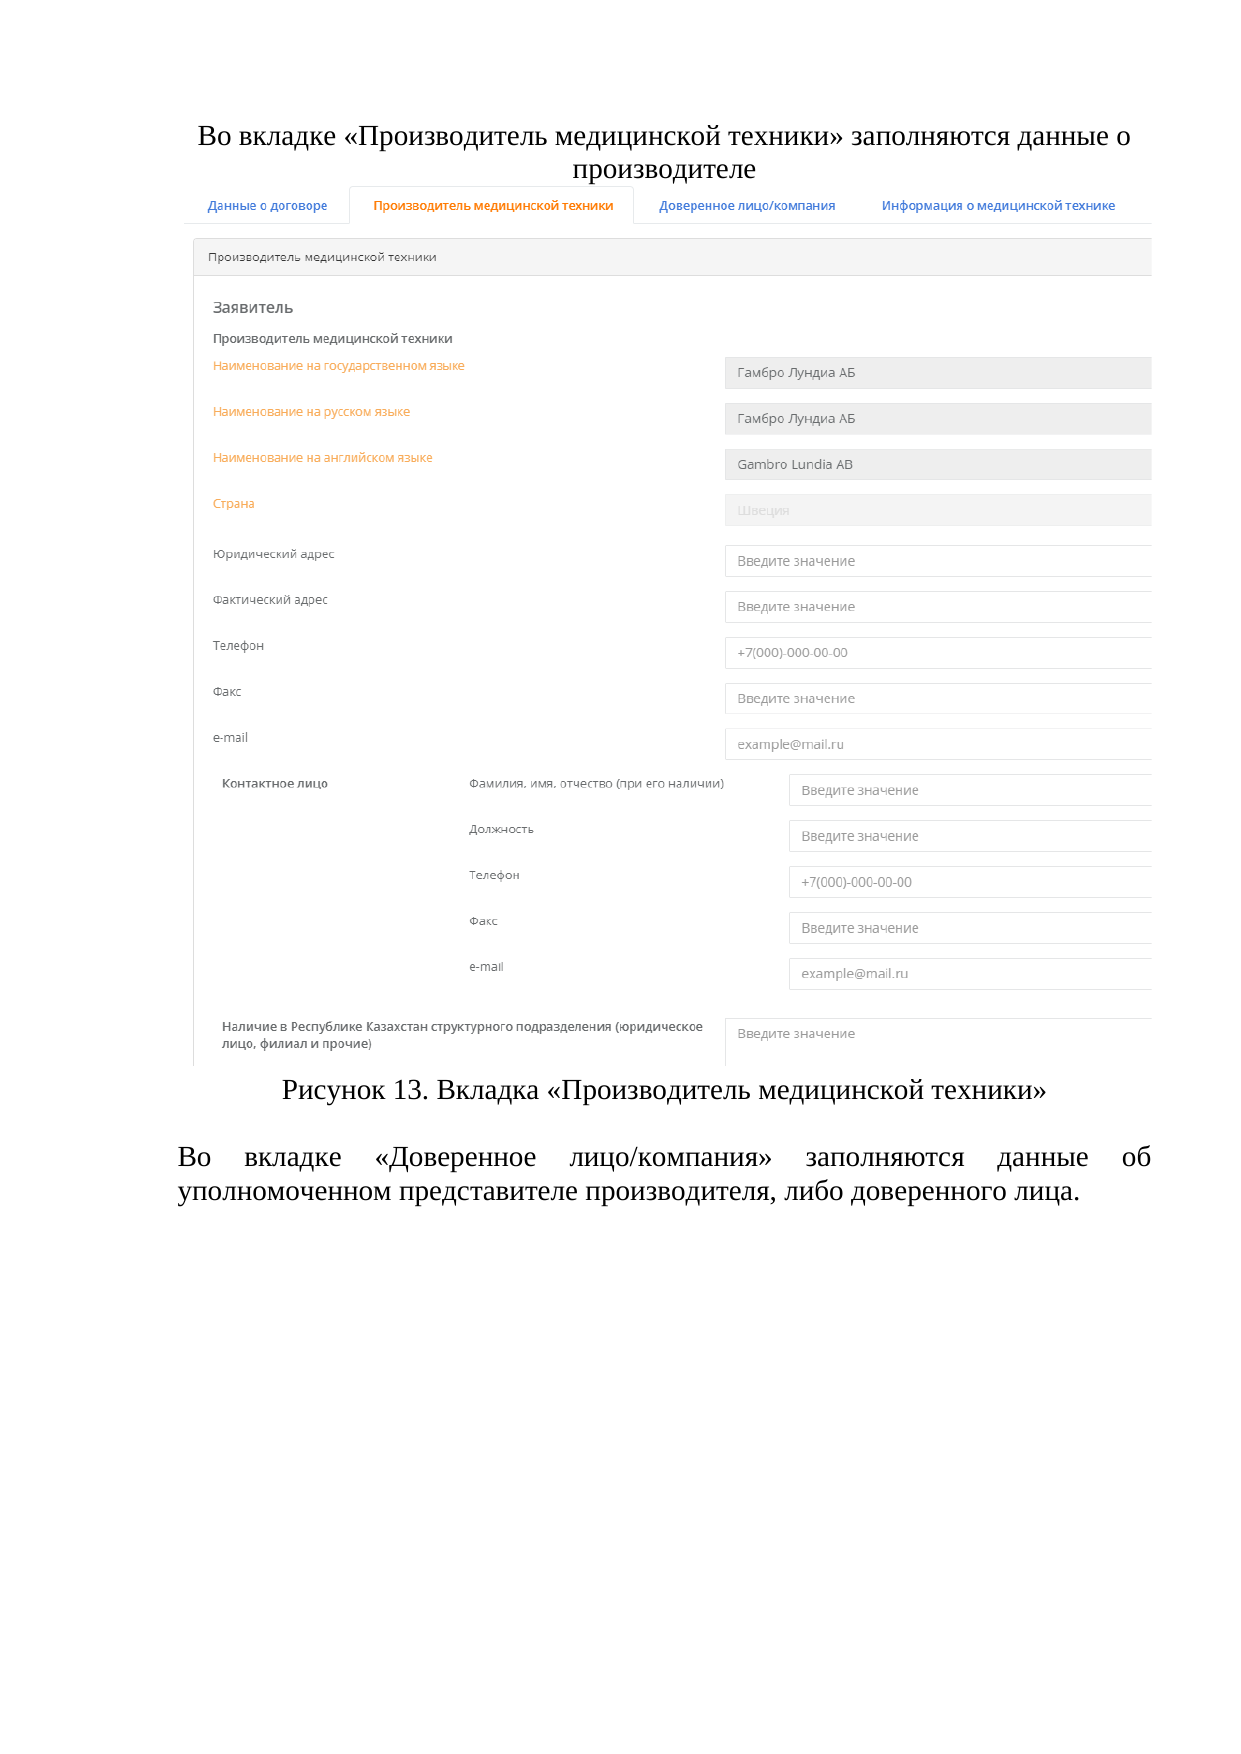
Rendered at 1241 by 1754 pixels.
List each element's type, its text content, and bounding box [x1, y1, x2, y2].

text Во вкладке «Доверенное лицо/компания» заполняются данные об уполномоченном представителе производителя, либо доверенного лица. [177, 1139, 1152, 1206]
text Во вкладке «Производитель медицинской техники» заполняются данные о производителе Рисунок 13. Вкладка «Производитель медицинской техники» [177, 1066, 1152, 1106]
text Во вкладке «Производитель медицинской техники» заполняются данные о производителе Рисунок 13. Вкладка «Производитель медицинской техники» [177, 118, 1152, 185]
picture [177, 185, 1152, 1066]
